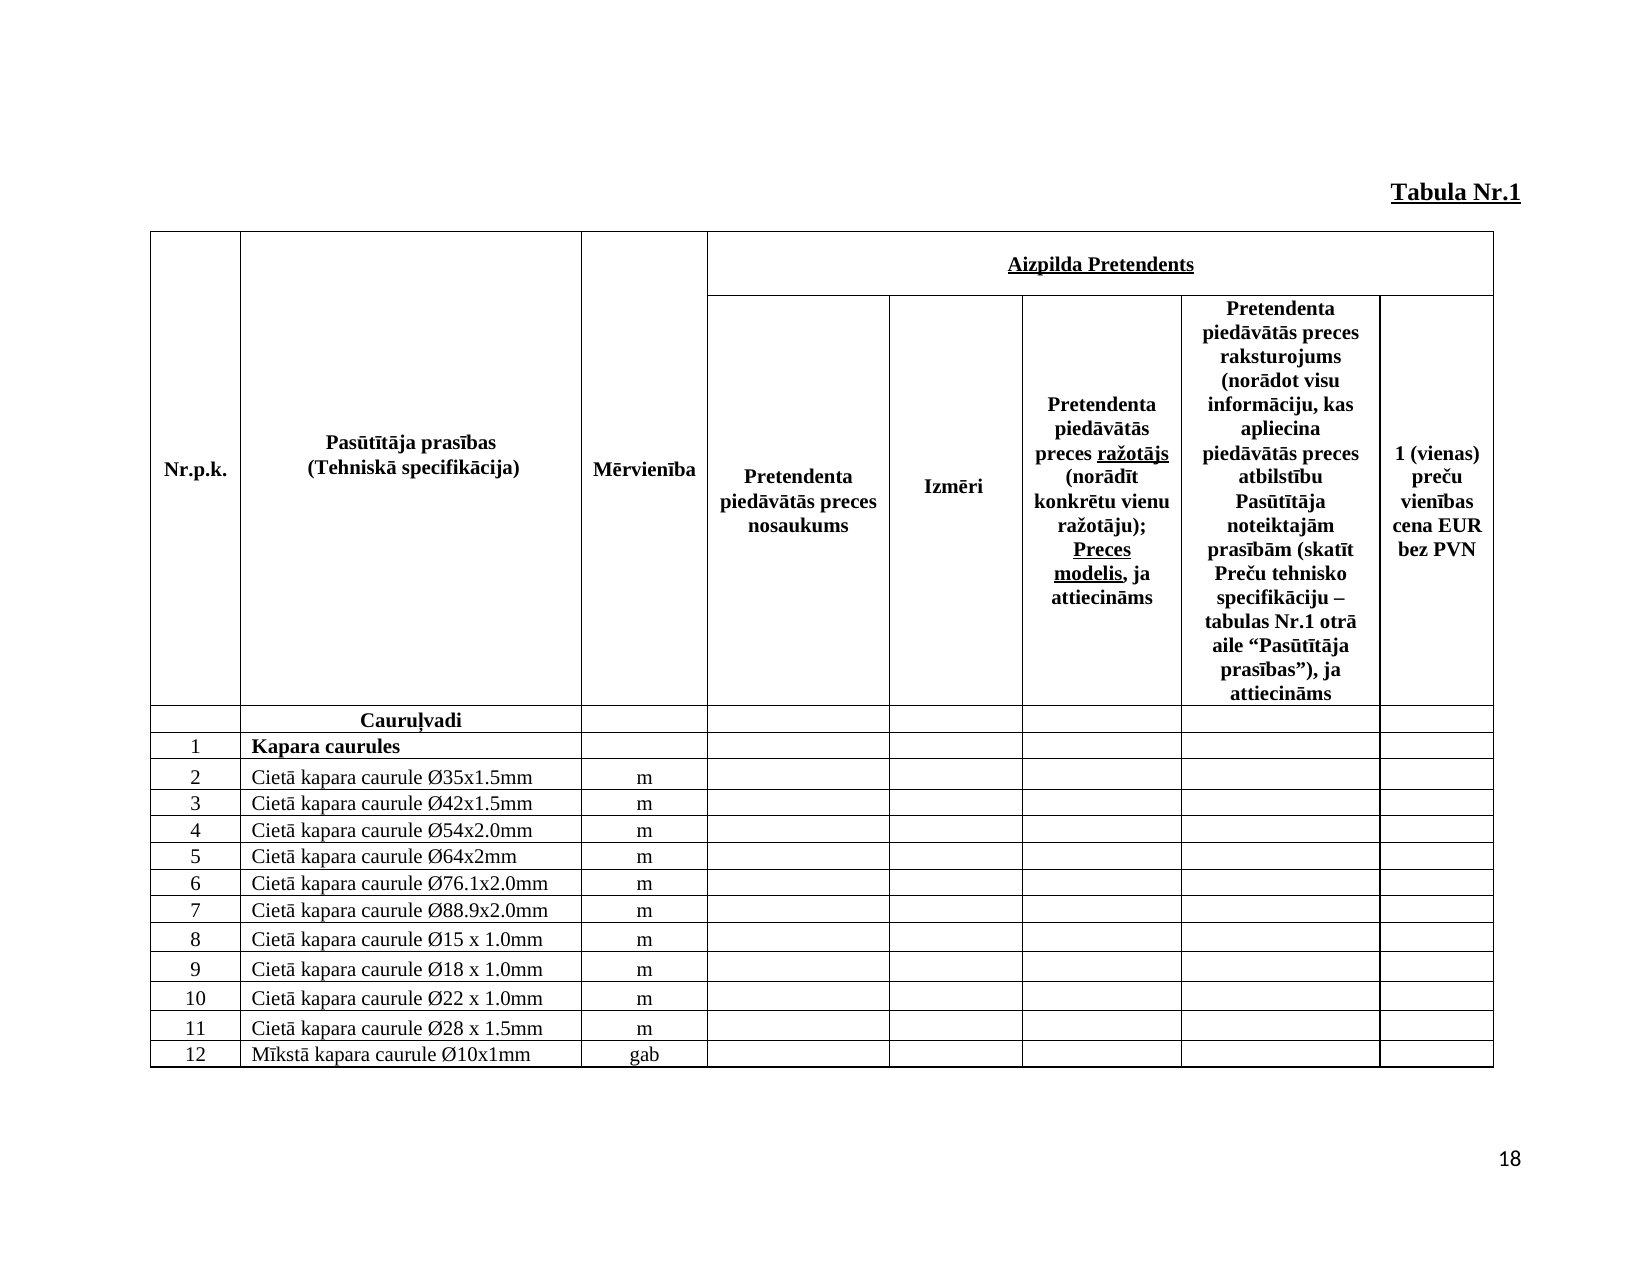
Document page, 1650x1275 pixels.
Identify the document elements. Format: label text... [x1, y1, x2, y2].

table_cell [1023, 843, 1181, 868]
table_cell m [582, 759, 707, 789]
table_cell [890, 923, 1022, 951]
table_cell [1023, 870, 1181, 895]
table_cell [1023, 952, 1181, 981]
table_cell 1 [151, 733, 240, 758]
table_cell [1182, 1011, 1379, 1040]
table_cell [1182, 790, 1379, 815]
table_cell [1182, 843, 1379, 868]
table_cell [890, 816, 1022, 842]
table_cell [1381, 982, 1493, 1010]
table_cell [1381, 870, 1493, 895]
table_cell m [582, 843, 707, 868]
table_header Mērvienība [582, 232, 707, 705]
text Tabula Nr.1 [150, 177, 1521, 206]
table_cell [1381, 1011, 1493, 1040]
table_cell m [582, 952, 707, 981]
table_cell [708, 790, 889, 815]
table_cell 4 [151, 816, 240, 842]
table_cell [890, 843, 1022, 868]
table_cell 11 [151, 1011, 240, 1040]
table_cell [708, 816, 889, 842]
table_cell [582, 733, 707, 758]
table_cell Cietā kapara caurule Ø88.9x2.0mm [241, 896, 581, 922]
table_header Nr.p.k. [151, 232, 240, 705]
table_cell Cietā kapara caurule Ø18 x 1.0mm [241, 952, 581, 981]
table_cell [890, 759, 1022, 789]
table_cell m [582, 896, 707, 922]
table_cell Cietā kapara caurule Ø28 x 1.5mm [241, 1011, 581, 1040]
table_cell Izmēri [890, 296, 1022, 705]
table_cell [1023, 1041, 1181, 1066]
table_cell [708, 1041, 889, 1066]
table_cell Cietā kapara caurule Ø35x1.5mm [241, 759, 581, 789]
table_cell [1182, 759, 1379, 789]
table_cell 6 [151, 870, 240, 895]
table_cell 2 [151, 759, 240, 789]
table_cell [1182, 816, 1379, 842]
table_cell m [582, 790, 707, 815]
table_cell [1023, 733, 1181, 758]
table_cell 12 [151, 1041, 240, 1066]
table_cell [890, 1011, 1022, 1040]
table_cell [890, 733, 1022, 758]
table_cell [890, 1041, 1022, 1066]
table_cell [1023, 982, 1181, 1010]
table_cell Pretendenta piedāvātās preces raksturojums (norādot visu informāciju, kas apliecina piedāvātās preces atbilstību Pasūtītāja noteiktajām prasībām (skatīt Preču tehnisko specifikāciju – tabulas Nr.1 otrā aile “Pasūtītāja prasības”), ja attiecināms [1182, 296, 1379, 705]
table_cell Cietā kapara caurule Ø64x2mm [241, 843, 581, 868]
table_cell [708, 1011, 889, 1040]
table_cell [1381, 923, 1493, 951]
table_cell m [582, 870, 707, 895]
table_cell [708, 870, 889, 895]
table_cell [708, 952, 889, 981]
table_cell [1381, 733, 1493, 758]
table_cell 10 [151, 982, 240, 1010]
table_cell [708, 982, 889, 1010]
table_cell [1182, 706, 1379, 732]
table_cell 9 [151, 952, 240, 981]
table_cell Pretendenta piedāvātās preces ražotājs (norādīt konkrētu vienu ražotāju); Preces modelis, ja attiecināms [1023, 296, 1181, 705]
table_cell [1381, 759, 1493, 789]
table_cell Cietā kapara caurule Ø76.1x2.0mm [241, 870, 581, 895]
table_cell m [582, 816, 707, 842]
table_cell [1381, 1041, 1493, 1066]
table_cell m [582, 923, 707, 951]
table_cell Cietā kapara caurule Ø22 x 1.0mm [241, 982, 581, 1010]
table_cell [890, 706, 1022, 732]
table_cell 1 (vienas) preču vienības cena EUR bez PVN [1381, 296, 1493, 705]
table_cell [890, 896, 1022, 922]
table_cell [1381, 952, 1493, 981]
table_cell [582, 706, 707, 732]
table_cell [1182, 896, 1379, 922]
table_cell 8 [151, 923, 240, 951]
table_cell [1023, 896, 1181, 922]
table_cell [241, 1041, 581, 1066]
table_cell [1381, 896, 1493, 922]
table_cell [708, 896, 889, 922]
table_cell [1381, 790, 1493, 815]
table_cell 7 [151, 896, 240, 922]
table_cell m [582, 1011, 707, 1040]
table_cell [1182, 1041, 1379, 1066]
table_cell [1182, 982, 1379, 1010]
table_cell [1381, 843, 1493, 868]
table_cell [1182, 870, 1379, 895]
table_cell [708, 843, 889, 868]
table_cell [708, 706, 889, 732]
table_cell [1182, 923, 1379, 951]
table_cell [1023, 923, 1181, 951]
table_cell [890, 982, 1022, 1010]
table_cell [1381, 706, 1493, 732]
table_cell [1182, 733, 1379, 758]
table_cell Kapara caurules [241, 733, 581, 758]
table_cell m [582, 982, 707, 1010]
table_cell [1023, 816, 1181, 842]
table_cell Cietā kapara caurule Ø54x2.0mm [241, 816, 581, 842]
table_cell [1023, 1011, 1181, 1040]
table_cell gab [582, 1041, 707, 1066]
table_cell [890, 790, 1022, 815]
table_cell [890, 870, 1022, 895]
table_cell [708, 733, 889, 758]
table_cell Cietā kapara caurule Ø42x1.5mm [241, 790, 581, 815]
table_cell [708, 923, 889, 951]
table_cell Pretendenta piedāvātās preces nosaukums [708, 296, 889, 705]
table_cell [1023, 790, 1181, 815]
table_cell [1182, 952, 1379, 981]
table_header Aizpilda Pretendents [708, 232, 1493, 295]
table_cell [1381, 816, 1493, 842]
table_cell [151, 706, 240, 732]
table_cell [1023, 706, 1181, 732]
table_cell Cietā kapara caurule Ø15 x 1.0mm [241, 923, 581, 951]
table_cell 5 [151, 843, 240, 868]
table_header Pasūtītāja prasības (Tehniskā specifikācija) [241, 232, 581, 705]
table_cell Cauruļvadi [241, 706, 581, 732]
table_cell [1023, 759, 1181, 789]
table_cell [708, 759, 889, 789]
table_cell [890, 952, 1022, 981]
table_cell 3 [151, 790, 240, 815]
